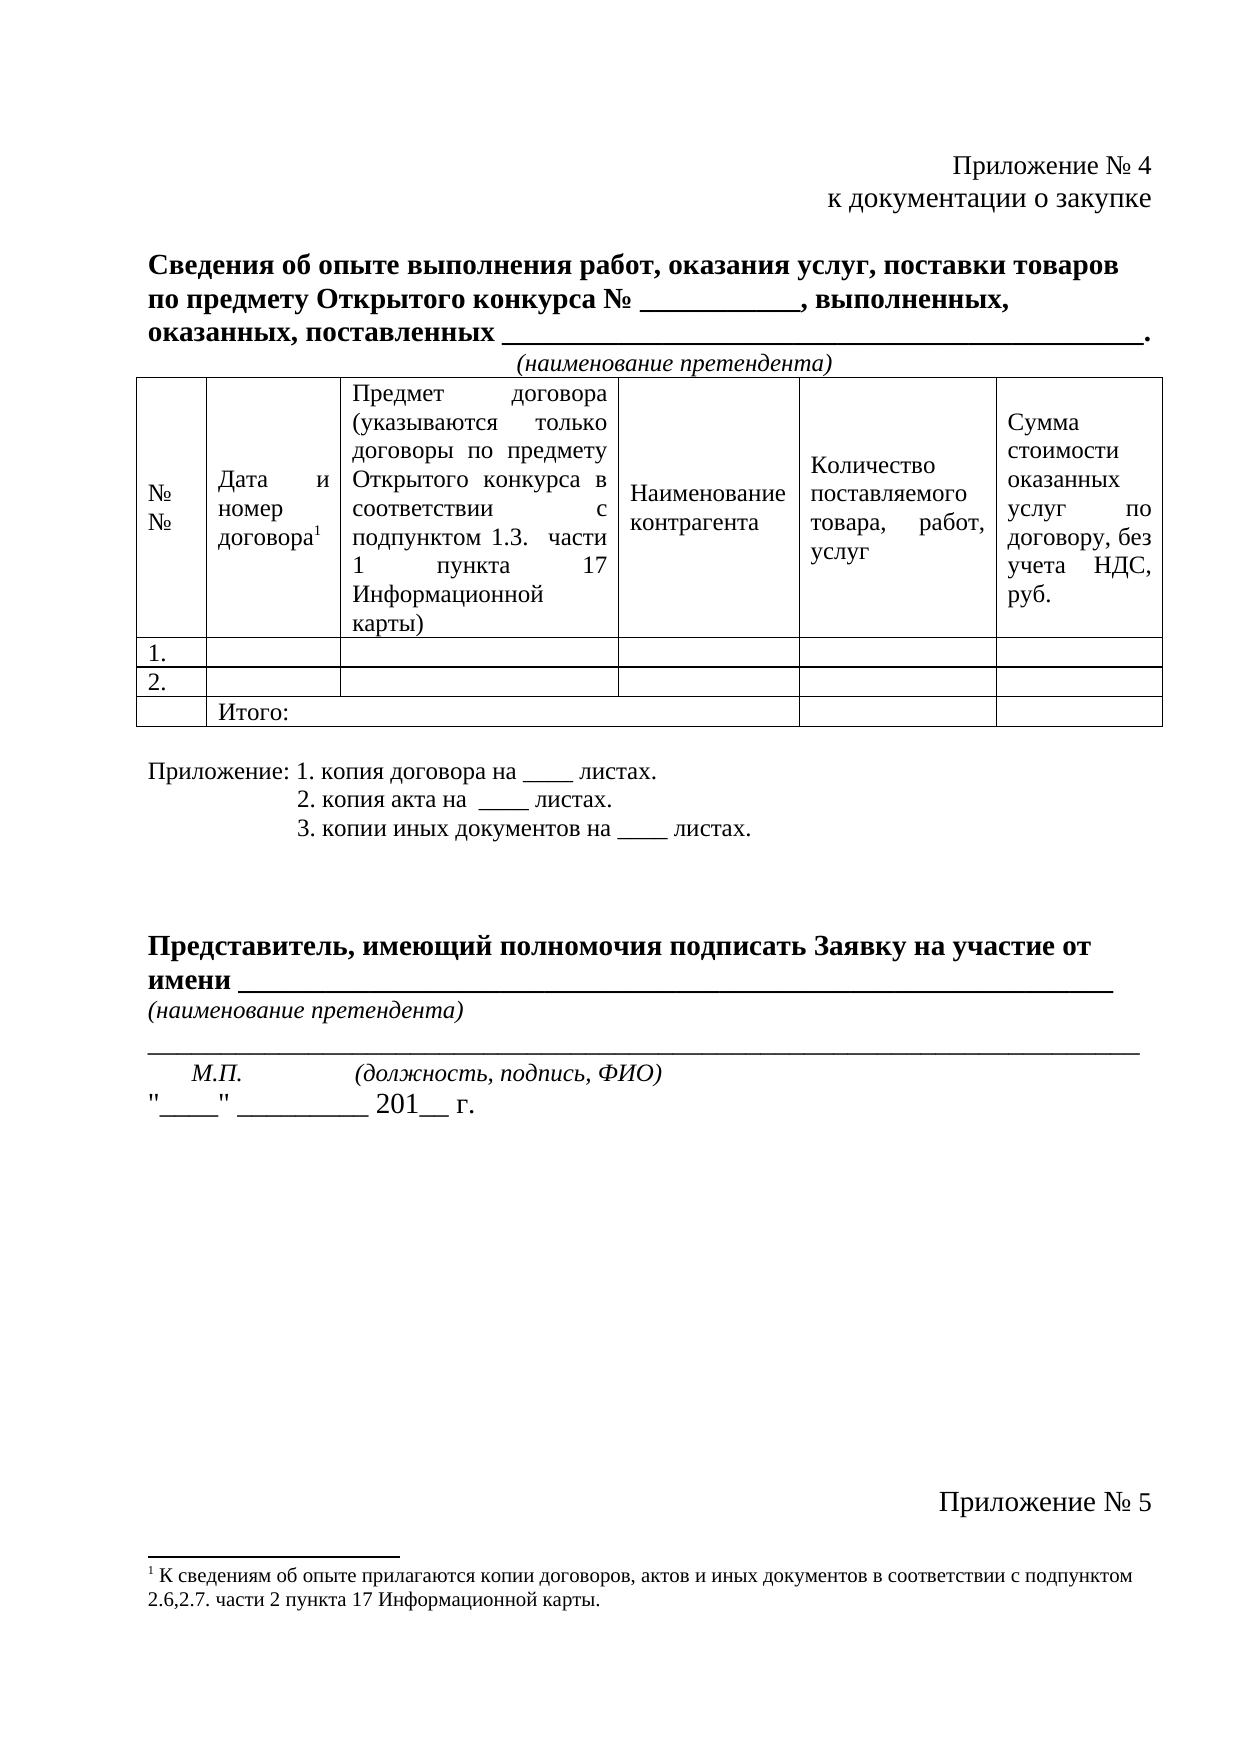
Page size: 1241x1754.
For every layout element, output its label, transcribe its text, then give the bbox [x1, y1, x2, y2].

table_cell [800, 638, 996, 666]
text (наименование претендента) [148, 995, 1152, 1024]
text "____" _________ 201__ г. [148, 1086, 1152, 1120]
table_cell 2. [137, 668, 206, 696]
table_header Количество поставляемого товара, работ, услуг [800, 378, 996, 637]
text 2. копия акта на ____ листах. [148, 784, 1152, 813]
table_cell [137, 697, 206, 726]
table_header Предмет договора (указываются только договоры по предмету Открытого конкурса в соответствии с подпунктом 1.3. части 1 пункта 17 Информационной карты) [341, 378, 618, 637]
table_cell [207, 638, 340, 666]
table_cell Итого: [207, 697, 799, 726]
table_cell 1. [137, 638, 206, 666]
table_header Сумма стоимости оказанных услуг по договору, без учета НДС, руб. [997, 378, 1162, 637]
table_cell [997, 697, 1162, 726]
table_cell [997, 668, 1162, 696]
text Приложение: 1. копия договора на ____ листах. [148, 756, 1152, 784]
text Сведения об опыте выполнения работ, оказания услуг, поставки товаров по предмету Открытого конкурса № ___________, выполненных, оказанных, поставленных ____________________________________________. [148, 247, 1152, 348]
text Приложение № 4 [148, 149, 1152, 180]
text Приложение № 5 [148, 1484, 1152, 1518]
table_cell [800, 697, 996, 726]
table_header №№ [137, 378, 206, 637]
table_cell [341, 638, 618, 666]
text М.П. (должность, подпись, ФИО) [148, 1058, 1152, 1086]
table_cell [619, 638, 799, 666]
text к документации о закупке [148, 180, 1152, 214]
table_header Дата и номер договора [207, 378, 340, 637]
table_header Наименование контрагента [619, 378, 799, 637]
table_cell [997, 638, 1162, 666]
text Представитель, имеющий полномочия подписать Заявку на участие от имени ____________________________________________________________ [148, 928, 1152, 995]
text 3. копии иных документов на ____ листах. [148, 813, 1152, 842]
text ____________________________________________________________________ [148, 1024, 1152, 1058]
table_cell [800, 668, 996, 696]
table_cell [341, 668, 618, 696]
table_cell [619, 668, 799, 696]
table_cell [207, 668, 340, 696]
text (наименование претендента) [148, 348, 1152, 377]
